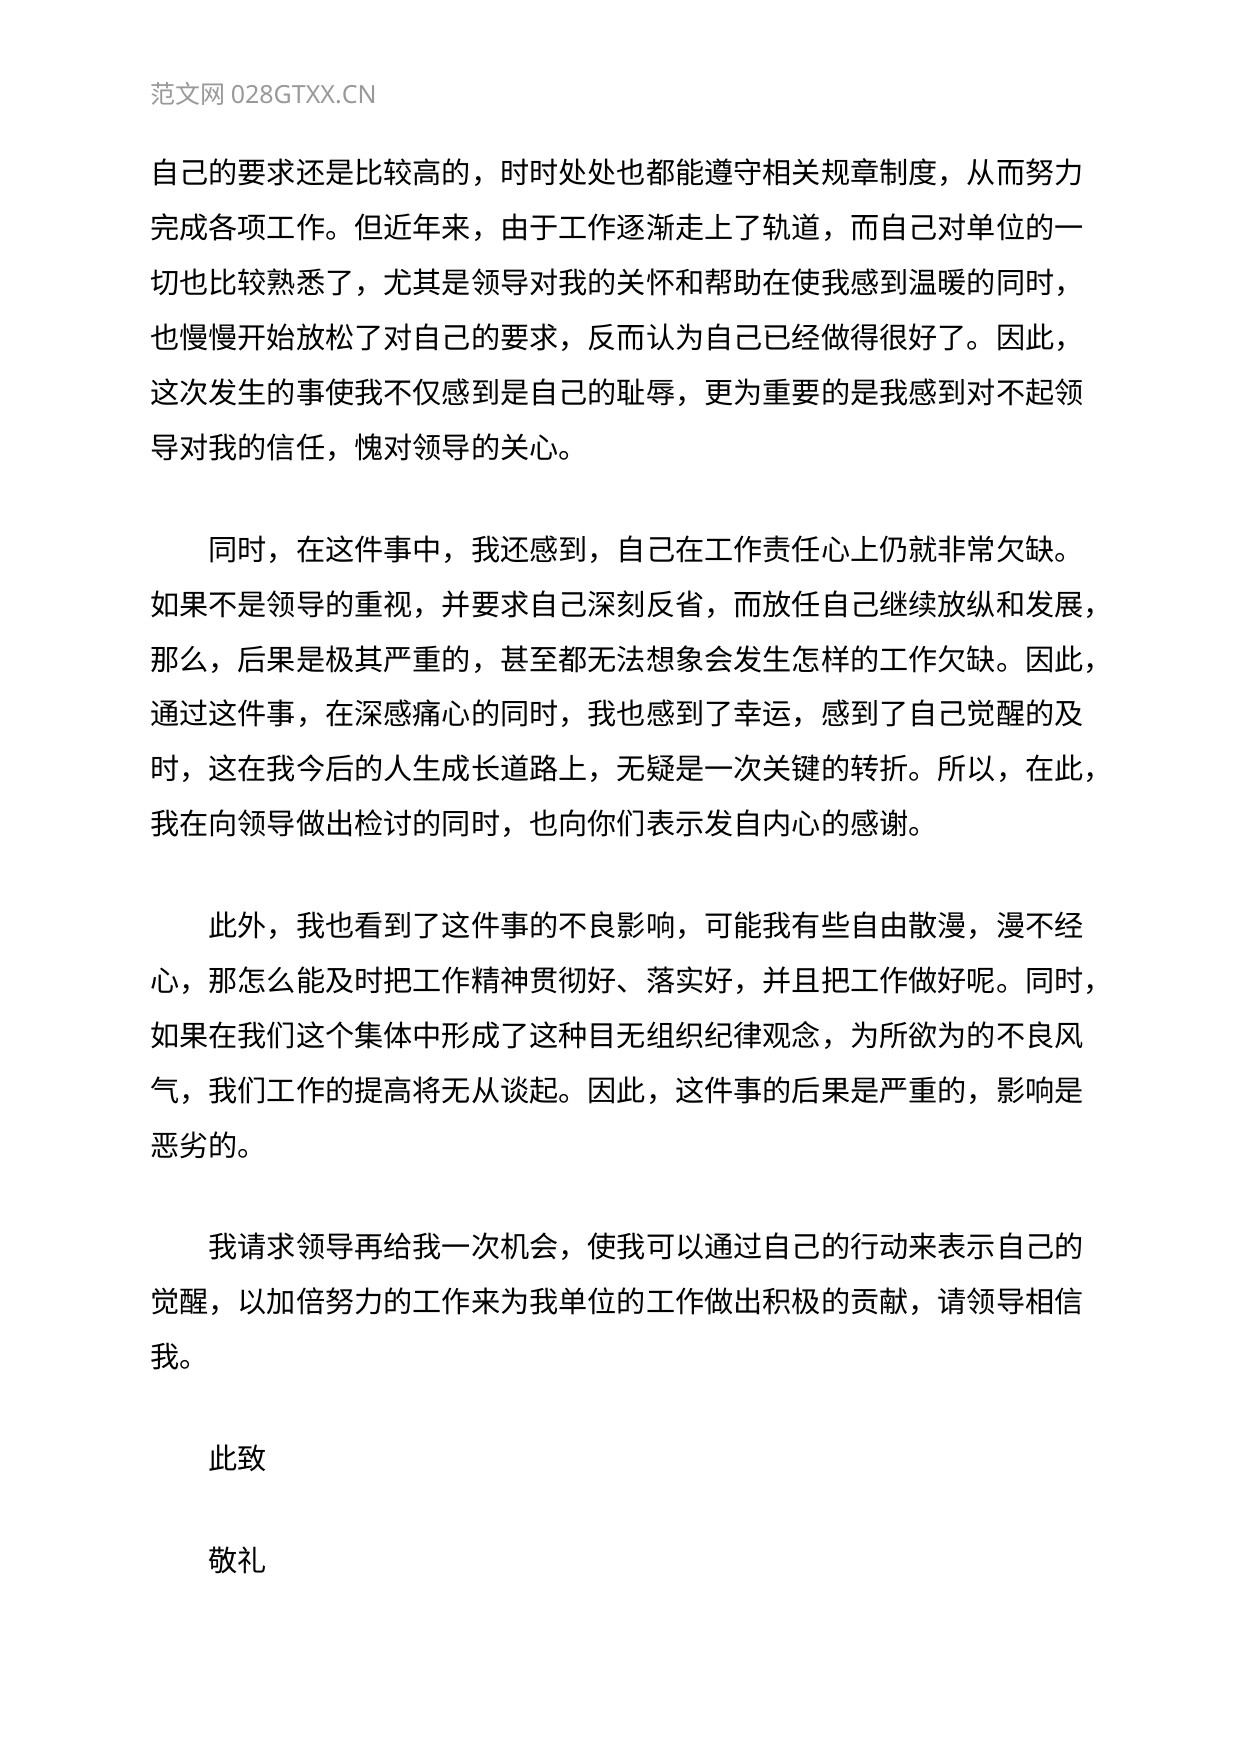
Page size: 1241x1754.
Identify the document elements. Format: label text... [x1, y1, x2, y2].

text 敬礼 [150, 1537, 1090, 1579]
text 同时，在这件事中，我还感到，自己在工作责任心上仍就非常欠缺。如果不是领导的重视，并要求自己深刻反省，而放任自己继续放纵和发展，那么，后果是极其严重的，甚至都无法想象会发生怎样的工作欠缺。因此，通过这件事，在深感痛心的同时，我也感到了幸运，感到了自己觉醒的及时，这在我今后的人生成长道路上，无疑是一次关键的转折。所以，在此，我在向领导做出检讨的同时，也向你们表示发自内心的感谢。 [150, 526, 1090, 843]
text 此致 [150, 1435, 1090, 1478]
text 此外，我也看到了这件事的不良影响，可能我有些自由散漫，漫不经心，那怎么能及时把工作精神贯彻好、落实好，并且把工作做好呢。同时，如果在我们这个集体中形成了这种目无组织纪律观念，为所欲为的不良风气，我们工作的提高将无从谈起。因此，这件事的后果是严重的，影响是恶劣的。 [150, 902, 1090, 1164]
text 我请求领导再给我一次机会，使我可以通过自己的行动来表示自己的觉醒，以加倍努力的工作来为我单位的工作做出积极的贡献，请领导相信我。 [150, 1224, 1090, 1376]
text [150, 150, 1090, 467]
